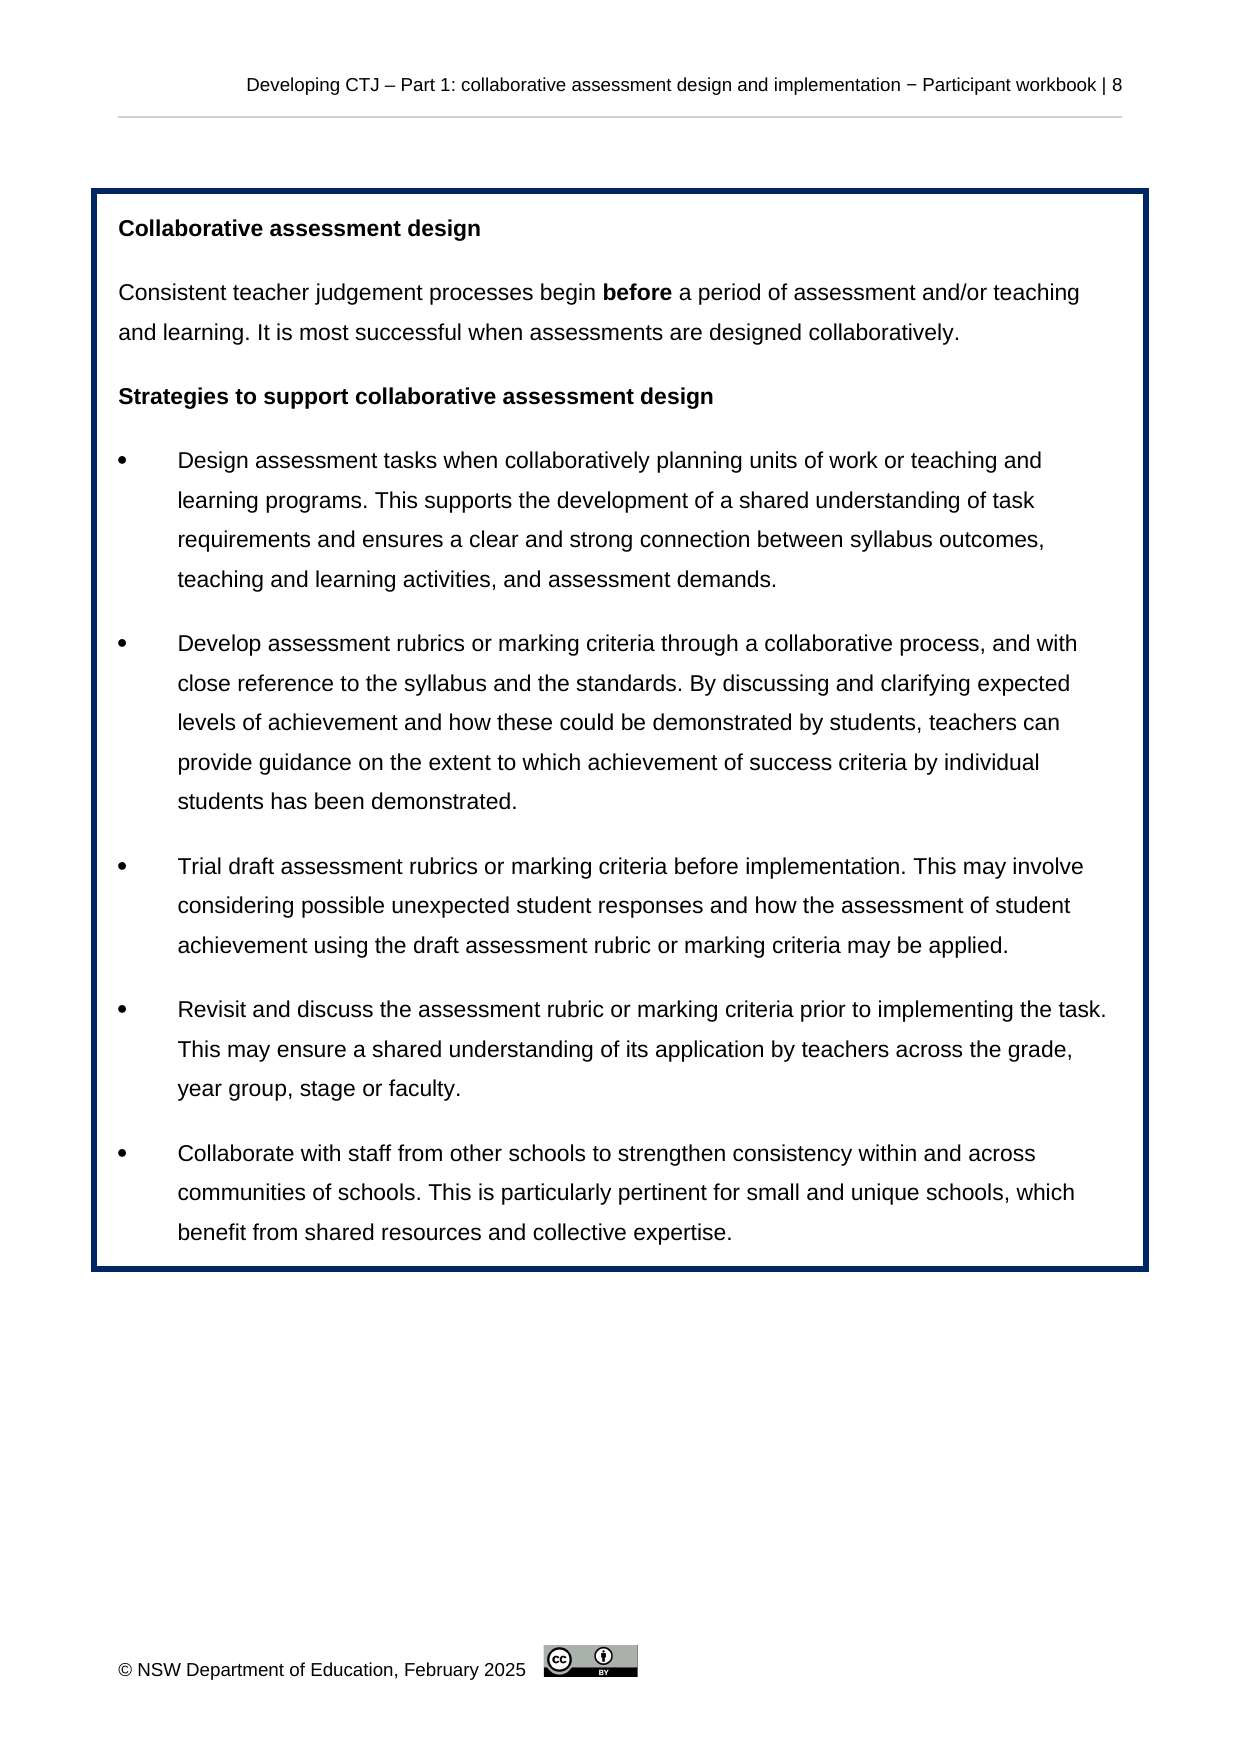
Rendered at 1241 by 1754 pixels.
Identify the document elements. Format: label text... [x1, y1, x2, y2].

list Revisit and discuss the assessment rubric or marking criteria prior to implementing the task. This may ensure a shared understanding of its application by teachers across the grade, year group, stage or faculty. [97, 969, 1143, 1102]
text Strategies to support collaborative assessment design [97, 356, 1143, 409]
list Collaborate with staff from other schools to strengthen consistency within and across communities of schools. This is particularly pertinent for small and unique schools, which benefit from shared resources and collective expertise. [97, 1113, 1143, 1266]
text Consistent teacher judgement processes begin before a period of assessment and/or teaching and learning. It is most successful when assessments are designed collaboratively. [97, 252, 1143, 345]
text Collaborative assessment design [97, 194, 1143, 241]
picture [543, 1645, 638, 1677]
list Trial draft assessment rubrics or marking criteria before implementation. This may involve considering possible unexpected student responses and how the assessment of student achievement using the draft assessment rubric or marking criteria may be applied. [97, 826, 1143, 958]
list Develop assessment rubrics or marking criteria through a collaborative process, and with close reference to the syllabus and the standards. By discussing and clarifying expected levels of achievement and how these could be demonstrated by students, teachers can provide guidance on the extent to which achievement of success criteria by individual students has been demonstrated. [97, 603, 1143, 815]
list Design assessment tasks when collaboratively planning units of work or teaching and learning programs. This supports the development of a shared understanding of task requirements and ensures a clear and strong connection between syllabus outcomes, teaching and learning activities, and assessment demands. [97, 420, 1143, 592]
